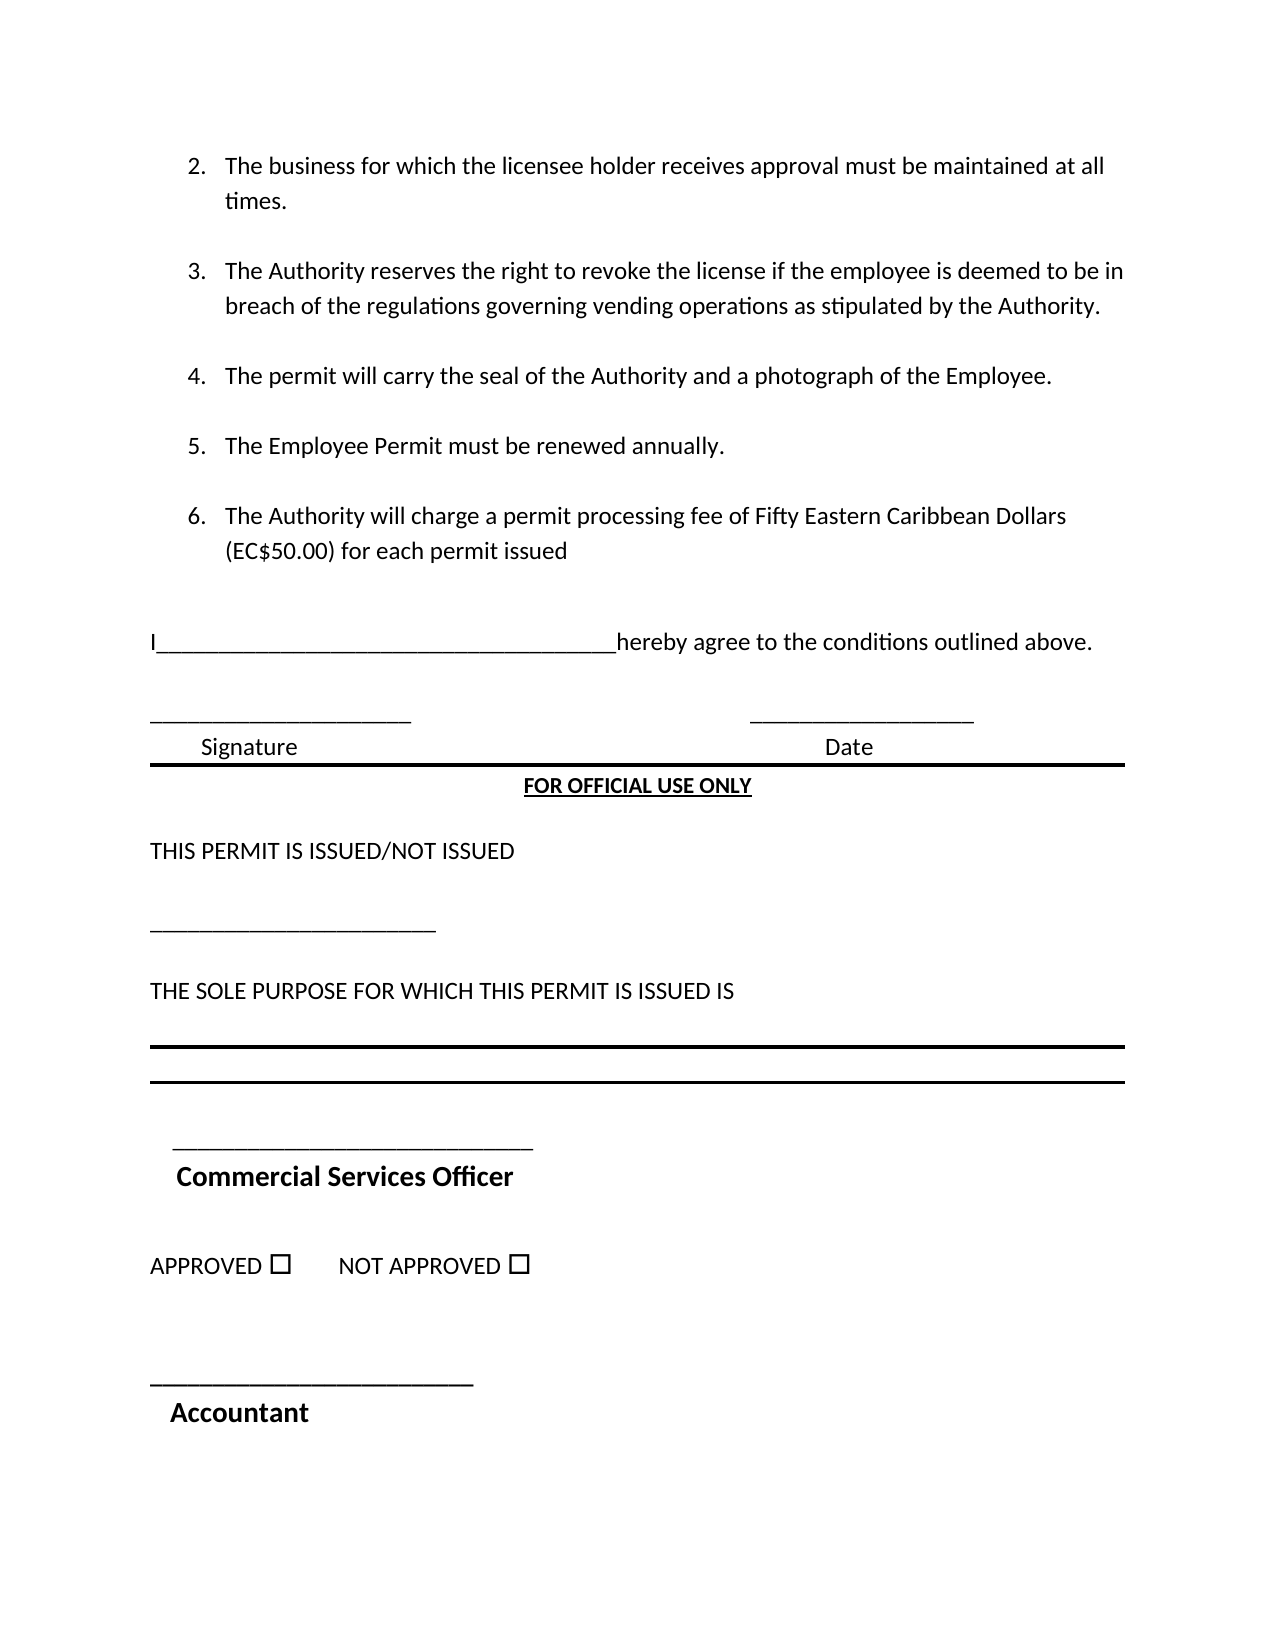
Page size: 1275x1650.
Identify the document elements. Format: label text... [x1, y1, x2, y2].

text I_____________________________________hereby agree to the conditions outlined above. [150, 626, 1125, 656]
text _____________________ __________________ [150, 696, 1125, 726]
text APPROVED □ NOT APPROVED □ [150, 1234, 1125, 1285]
text Accountant [150, 1394, 1125, 1430]
list The Authority will charge a permit processing fee of Fifty Eastern Caribbean Dollars (EC$50.00) for each permit issued [187, 500, 1125, 566]
text _____________________________ [150, 1123, 1125, 1153]
list The Authority reserves the right to revoke the license if the employee is deemed to be in breach of the regulations governing vending operations as stipulated by the Authority. [187, 255, 1125, 321]
text __________________________ [150, 1359, 1125, 1390]
text _______________________ [150, 905, 1125, 936]
text Commercial Services Officer [150, 1158, 1125, 1194]
text Signature Date [150, 731, 1125, 763]
text THIS PERMIT IS ISSUED/NOT ISSUED [150, 835, 1125, 866]
text FOR OFFICIAL USE ONLY [150, 771, 1125, 799]
list The Employee Permit must be renewed annually. [187, 430, 1125, 461]
text THE SOLE PURPOSE FOR WHICH THIS PERMIT IS ISSUED IS [150, 975, 1125, 1006]
list The permit will carry the seal of the Authority and a photograph of the Employee. [187, 360, 1125, 391]
list The business for which the licensee holder receives approval must be maintained at all times. [187, 150, 1125, 216]
